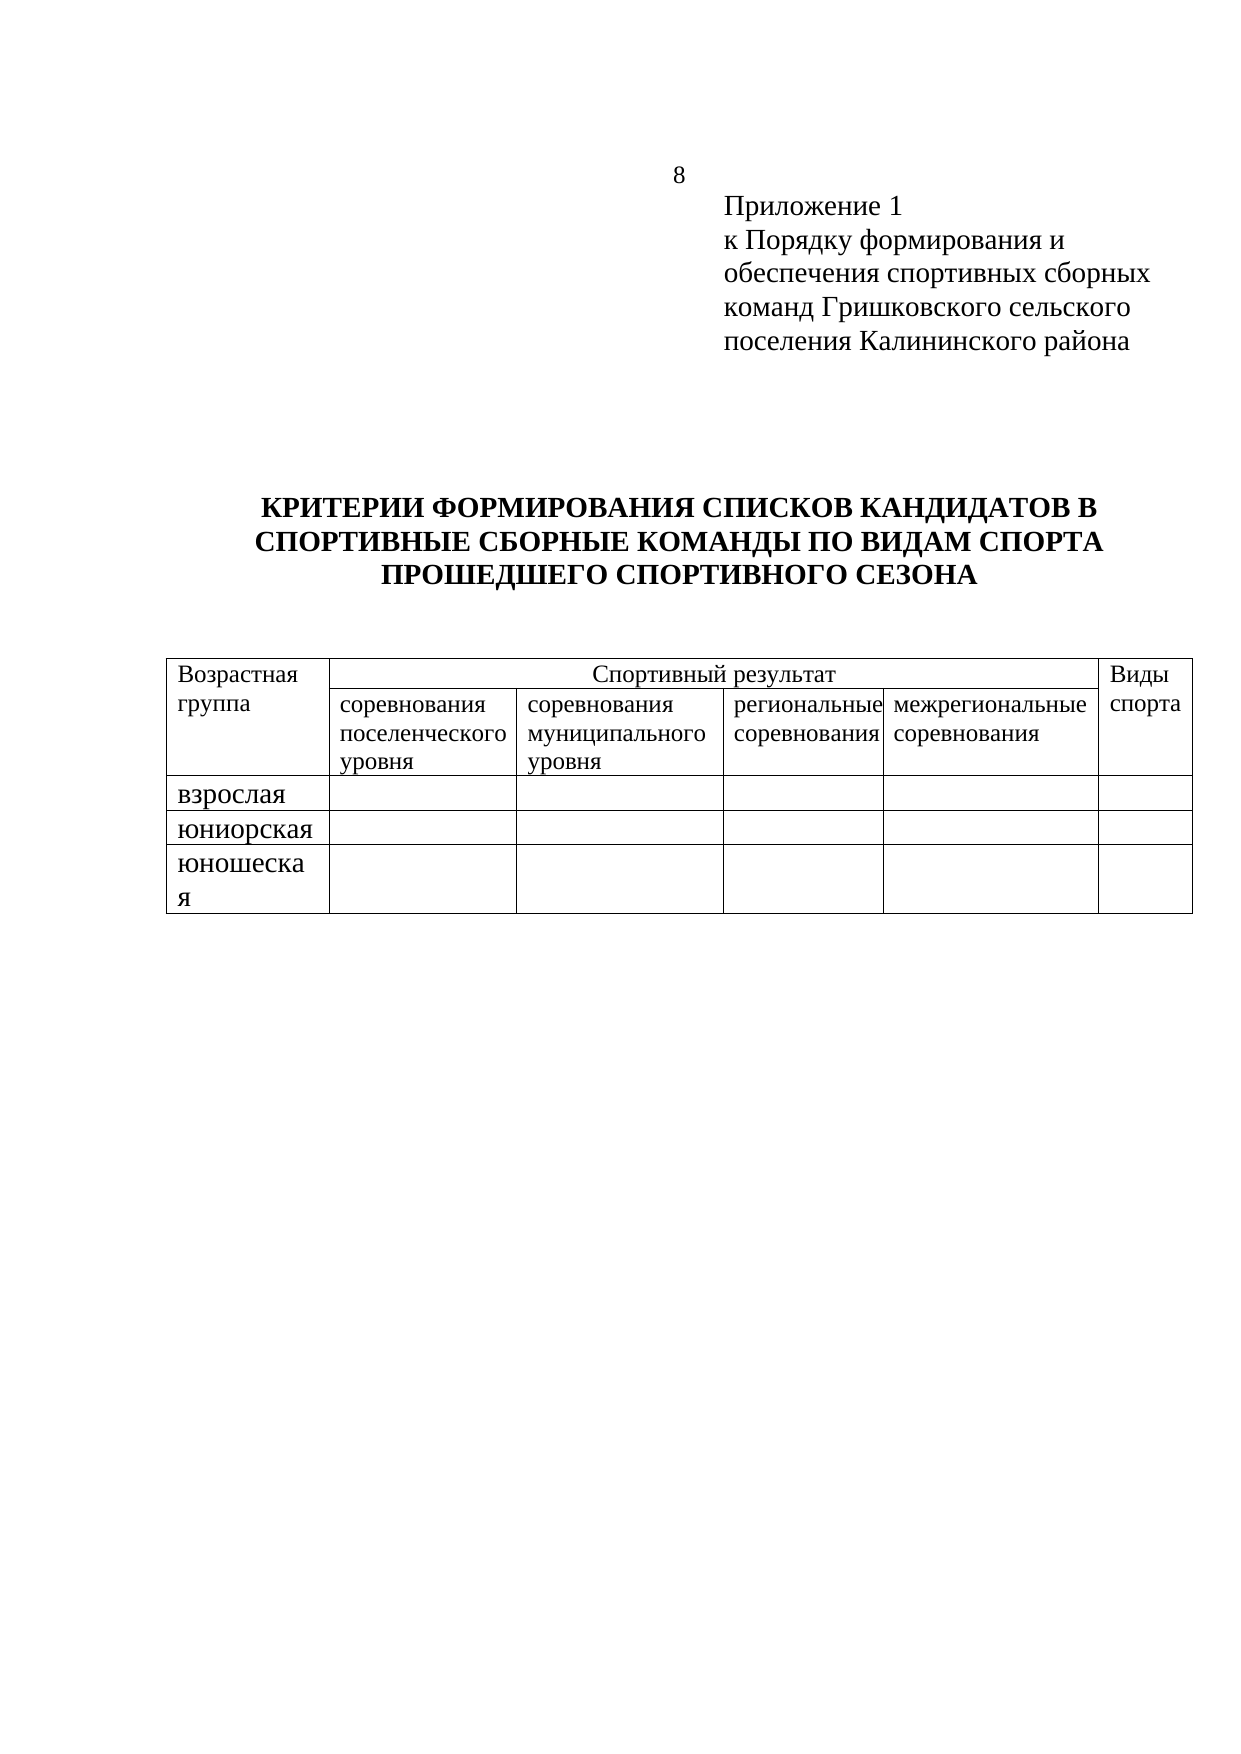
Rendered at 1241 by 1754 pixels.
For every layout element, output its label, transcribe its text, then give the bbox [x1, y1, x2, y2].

table_cell региональные соревнования [724, 689, 883, 775]
table_cell [517, 845, 723, 912]
table_cell [1099, 776, 1192, 810]
table_cell соревнования поселенческого уровня [330, 689, 516, 775]
table_cell [724, 845, 883, 912]
table_cell [517, 776, 723, 810]
table_cell [330, 811, 516, 844]
table_header Спортивный результат [330, 659, 1098, 688]
table_cell [330, 776, 516, 810]
table_cell [1099, 845, 1192, 912]
table_header Виды спорта [1099, 659, 1192, 775]
table_cell межрегиональные соревнования [884, 689, 1098, 775]
table_cell [884, 811, 1098, 844]
table_cell [724, 811, 883, 844]
table_cell [884, 776, 1098, 810]
table_cell [517, 811, 723, 844]
text к Порядку формирования и обеспечения спортивных сборных команд Гришковского сельского поселения Калининского района [723, 222, 1181, 356]
table_cell [724, 776, 883, 810]
table_header Возрастная группа [167, 659, 329, 775]
table_cell взрослая [167, 776, 329, 810]
table_cell соревнования муниципального уровня [517, 689, 723, 775]
text КРИТЕРИИ ФОРМИРОВАНИЯ СПИСКОВ КАНДИДАТОВ В СПОРТИВНЫЕ СБОРНЫЕ КОМАНДЫ ПО ВИДАМ СПОРТА ПРОШЕДШЕГО СПОРТИВНОГО СЕЗОНА [177, 490, 1181, 591]
table_cell юношеская [167, 845, 329, 912]
table_cell юниорская [167, 811, 329, 844]
table_cell [1099, 811, 1192, 844]
text 8 [177, 160, 1181, 188]
table_cell [884, 845, 1098, 912]
text Приложение 1 [723, 188, 1181, 222]
table_cell [330, 845, 516, 912]
